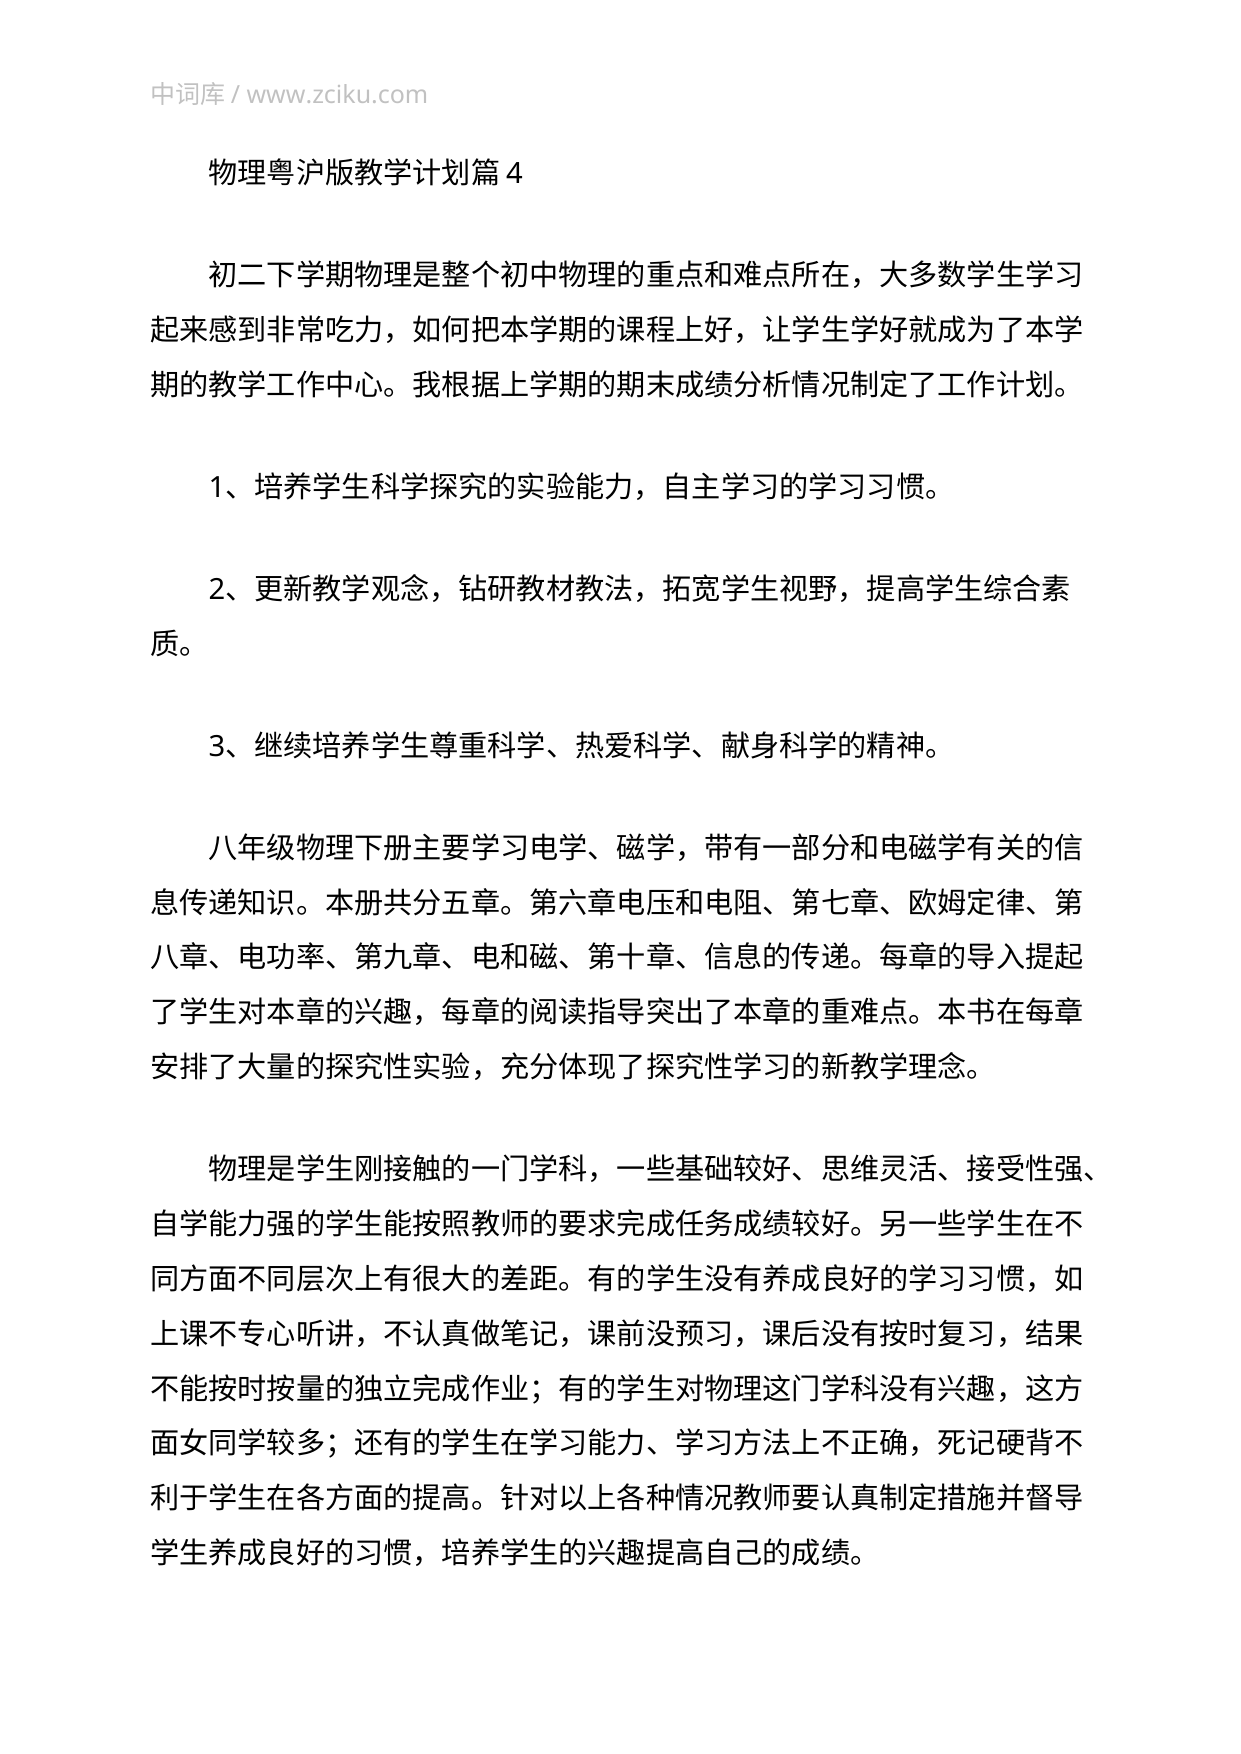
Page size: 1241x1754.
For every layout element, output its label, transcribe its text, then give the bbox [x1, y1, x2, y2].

text 1、培养学生科学探究的实验能力，自主学习的学习习惯。 [150, 463, 1090, 506]
text 物理是学生刚接触的一门学科，一些基础较好、思维灵活、接受性强、自学能力强的学生能按照教师的要求完成任务成绩较好。另一些学生在不同方面不同层次上有很大的差距。有的学生没有养成良好的学习习惯，如上课不专心听讲，不认真做笔记，课前没预习，课后没有按时复习，结果不能按时按量的独立完成作业；有的学生对物理这门学科没有兴趣，这方面女同学较多；还有的学生在学习能力、学习方法上不正确，死记硬背不利于学生在各方面的提高。针对以上各种情况教师要认真制定措施并督导学生养成良好的习惯，培养学生的兴趣提高自己的成绩。 [150, 1146, 1090, 1572]
text 物理粤沪版教学计划篇4 [150, 150, 1090, 192]
text 初二下学期物理是整个初中物理的重点和难点所在，大多数学生学习起来感到非常吃力，如何把本学期的课程上好，让学生学好就成为了本学期的教学工作中心。我根据上学期的期末成绩分析情况制定了工作计划。 [150, 252, 1090, 404]
text 八年级物理下册主要学习电学、磁学，带有一部分和电磁学有关的信息传递知识。本册共分五章。第六章电压和电阻、第七章、欧姆定律、第八章、电功率、第九章、电和磁、第十章、信息的传递。每章的导入提起了学生对本章的兴趣，每章的阅读指导突出了本章的重难点。本书在每章安排了大量的探究性实验，充分体现了探究性学习的新教学理念。 [150, 824, 1090, 1086]
text 3、继续培养学生尊重科学、热爱科学、献身科学的精神。 [150, 722, 1090, 765]
text 2、更新教学观念，钻研教材教法，拓宽学生视野，提高学生综合素质。 [150, 566, 1090, 663]
